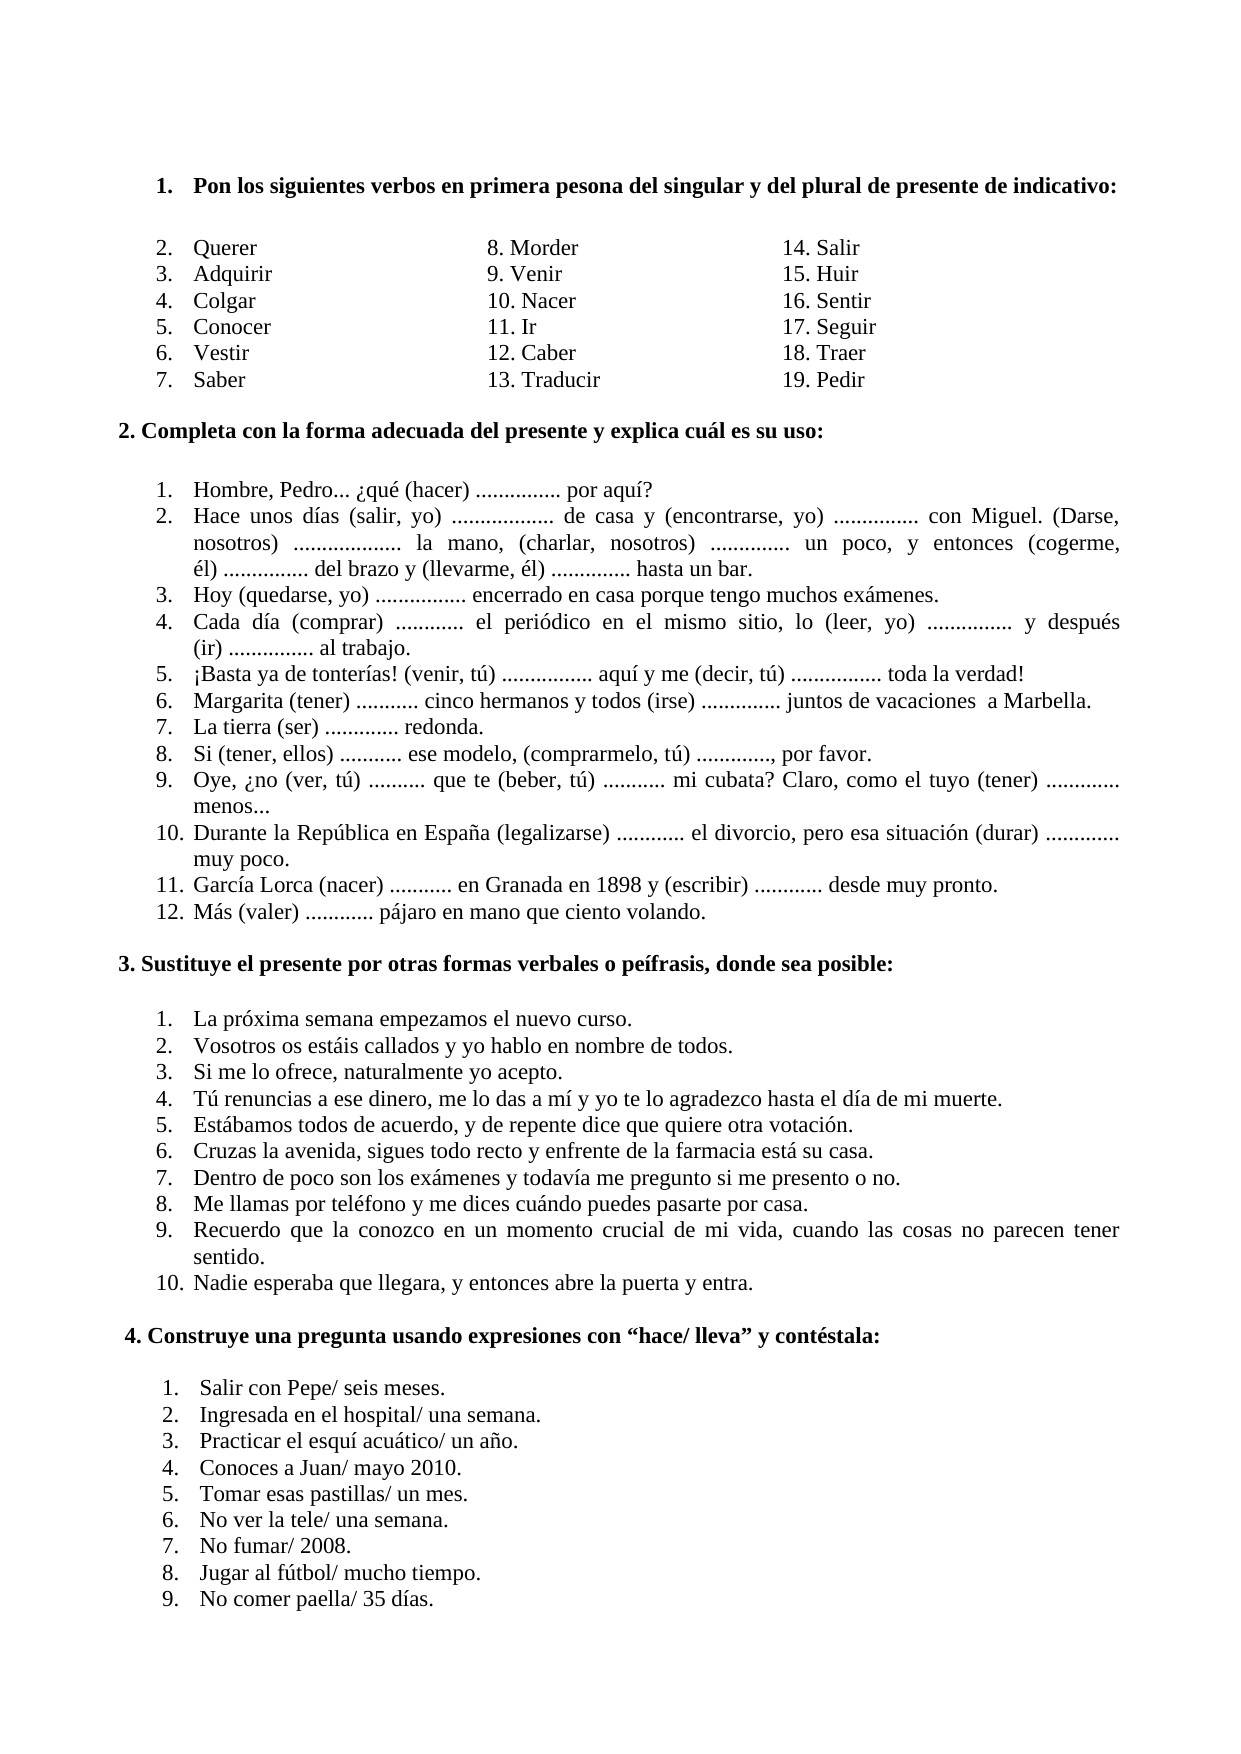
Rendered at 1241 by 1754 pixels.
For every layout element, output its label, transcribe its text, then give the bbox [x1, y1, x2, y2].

subtitle 2. Completa con la forma adecuada del presente y explica cuál es su uso: [118, 417, 1122, 443]
list No comer paella/ 35 días. [162, 1585, 1122, 1612]
list Si me lo ofrece, naturalmente yo acepto. [156, 1058, 1122, 1084]
list Conoces a Juan/ mayo 2010. [162, 1453, 1122, 1480]
list Me llamas por teléfono y me dices cuándo puedes pasarte por casa. [156, 1190, 1122, 1216]
list Nadie esperaba que llegara, y entonces abre la puerta y entra. [156, 1269, 1122, 1295]
list Oye, ¿no (ver, tú) .......... que te (beber, tú) ........... mi cubata? Claro, como el tuyo (tener) ............. menos... [156, 766, 1122, 819]
list Ingresada en el hospital/ una semana. [162, 1401, 1122, 1427]
list Saber 13. Traducir 19. Pedir [156, 366, 1122, 392]
list Hombre, Pedro... ¿qué (hacer) ............... por aquí? [156, 476, 1122, 502]
subtitle Pon los siguientes verbos en primera pesona del singular y del plural de presente de indicativo: [156, 173, 1122, 199]
list Vestir 12. Caber 18. Traer [156, 339, 1122, 366]
list La tierra (ser) ............. redonda. [156, 713, 1122, 739]
list García Lorca (nacer) ........... en Granada en 1898 y (escribir) ............ desde muy pronto. [156, 871, 1122, 898]
list Margarita (tener) ........... cinco hermanos y todos (irse) .............. juntos de vacaciones a Marbella. [156, 687, 1122, 713]
list No fumar/ 2008. [162, 1533, 1122, 1559]
list La próxima semana empezamos el nuevo curso. [156, 1006, 1122, 1032]
list Conocer 11. Ir 17. Seguir [156, 313, 1122, 339]
list Más (valer) ............ pájaro en mano que ciento volando. [156, 898, 1122, 924]
list Tomar esas pastillas/ un mes. [162, 1480, 1122, 1506]
list Cruzas la avenida, sigues todo recto y enfrente de la farmacia está su casa. [156, 1137, 1122, 1164]
list Querer 8. Morder 14. Salir [156, 234, 1122, 260]
list Tú renuncias a ese dinero, me lo das a mí y yo te lo agradezco hasta el día de mi muerte. [156, 1084, 1122, 1111]
list Durante en España (legalizarse) ............ el divorcio, pero esa situación (durar) ............. muy poco. [156, 819, 1122, 871]
list Practicar el esquí acuático/ un año. [162, 1427, 1122, 1453]
list ¡Basta ya de tonterías! (venir, tú) ................ aquí y me (decir, tú) ................ toda la verdad! [156, 661, 1122, 687]
list Salir con Pepe/ seis meses. [162, 1374, 1122, 1401]
list Hoy (quedarse, yo) ................ encerrado en casa porque tengo muchos exámenes. [156, 581, 1122, 608]
list Recuerdo que la conozco en un momento crucial de mi vida, cuando las cosas no parecen tener sentido. [156, 1216, 1122, 1269]
text 4. Construye una pregunta usando expresiones con “hace/ lleva” y contéstala: [124, 1322, 1122, 1348]
list Adquirir 9. Venir 15. Huir [156, 260, 1122, 287]
list Jugar al fútbol/ mucho tiempo. [162, 1559, 1122, 1585]
list Dentro de poco son los exámenes y todavía me pregunto si me presento o no. [156, 1164, 1122, 1190]
list Si (tener, ellos) ........... ese modelo, (comprarmelo, tú) ............., por favor. [156, 739, 1122, 766]
list Hace unos días (salir, yo) .................. de casa y (encontrarse, yo) ............... con Miguel. (Darse, nosotros) ................... la mano, (charlar, nosotros) .............. un poco, y entonces (cogerme, él) ............... del brazo y (llevarme, él) .............. hasta un bar. [156, 502, 1122, 581]
list Cada día (comprar) ............ el periódico en el mismo sitio, lo (leer, yo) ............... y después (ir) ............... al trabajo. [156, 608, 1122, 661]
list No ver la tele/ una semana. [162, 1506, 1122, 1533]
list Vosotros os estáis callados y yo hablo en nombre de todos. [156, 1032, 1122, 1058]
text 3. Sustituye el presente por otras formas verbales o peífrasis, donde sea posible: [118, 950, 1122, 977]
list Colgar 10. Nacer 16. Sentir [156, 287, 1122, 313]
list Estábamos todos de acuerdo, y de repente dice que quiere otra votación. [156, 1111, 1122, 1137]
